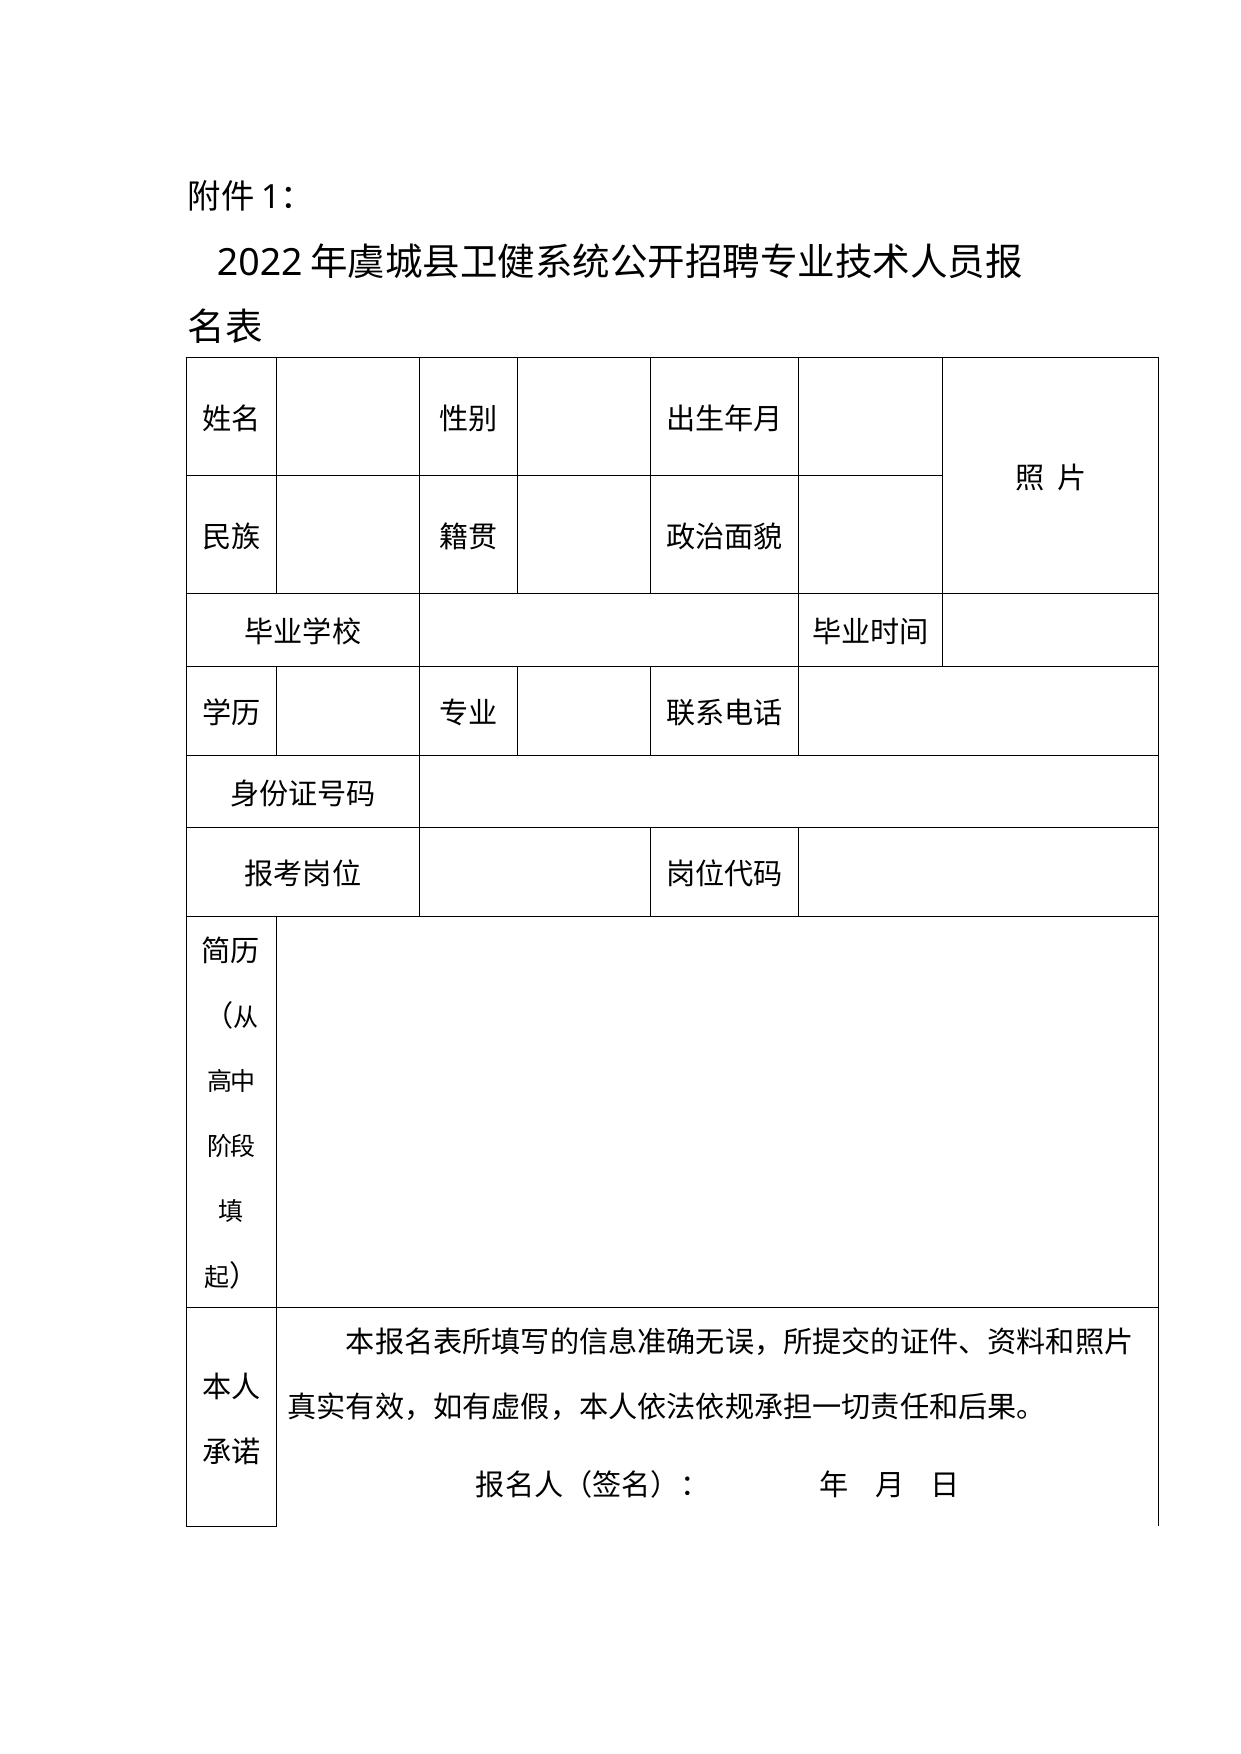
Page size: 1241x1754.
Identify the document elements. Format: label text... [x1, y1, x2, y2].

table_cell [518, 476, 650, 593]
table_cell 岗位代码 [651, 828, 798, 916]
table_cell 毕业学校 [187, 594, 419, 666]
table_cell [277, 476, 419, 593]
table_cell 报考岗位 [187, 828, 419, 916]
table_header 性别 [420, 358, 517, 475]
table_header 出生年月 [651, 358, 798, 475]
table_cell 联系电话 [651, 667, 798, 755]
table_header [518, 358, 650, 475]
table_cell [799, 828, 1158, 916]
table_cell 报名人（签名）： 年 月 日 [277, 1438, 1158, 1526]
table_cell [943, 594, 1158, 666]
table_header 照 片 [943, 358, 1158, 593]
table_cell [420, 594, 798, 666]
table_cell 民族 [187, 476, 276, 593]
table_cell [518, 667, 650, 755]
table_cell 身份证号码 [187, 756, 419, 827]
table_header [799, 358, 942, 475]
table_cell 毕业时间 [799, 594, 942, 666]
table_cell [277, 667, 419, 755]
text 附件1： [187, 162, 1053, 227]
table_cell [420, 828, 650, 916]
table_cell 本报名表所填写的信息准确无误，所提交的证件、资料和照片真实有效，如有虚假，本人依法依规承担一切责任和后果。 [277, 1308, 1158, 1438]
table_cell 本人 承诺 [187, 1308, 276, 1526]
table_cell [799, 476, 942, 593]
table_cell [277, 917, 1158, 1307]
table_header [277, 358, 419, 475]
table_cell 学历 [187, 667, 276, 755]
table_cell [799, 667, 1158, 755]
table_header 姓名 [187, 358, 276, 475]
table_cell 专业 [420, 667, 517, 755]
table_cell 简历（从高中阶段填起） [187, 917, 276, 1307]
table_cell [420, 756, 1158, 827]
text 2022年虞城县卫健系统公开招聘专业技术人员报名表 [187, 227, 1053, 357]
table_cell 政治面貌 [651, 476, 798, 593]
table_cell 籍贯 [420, 476, 517, 593]
